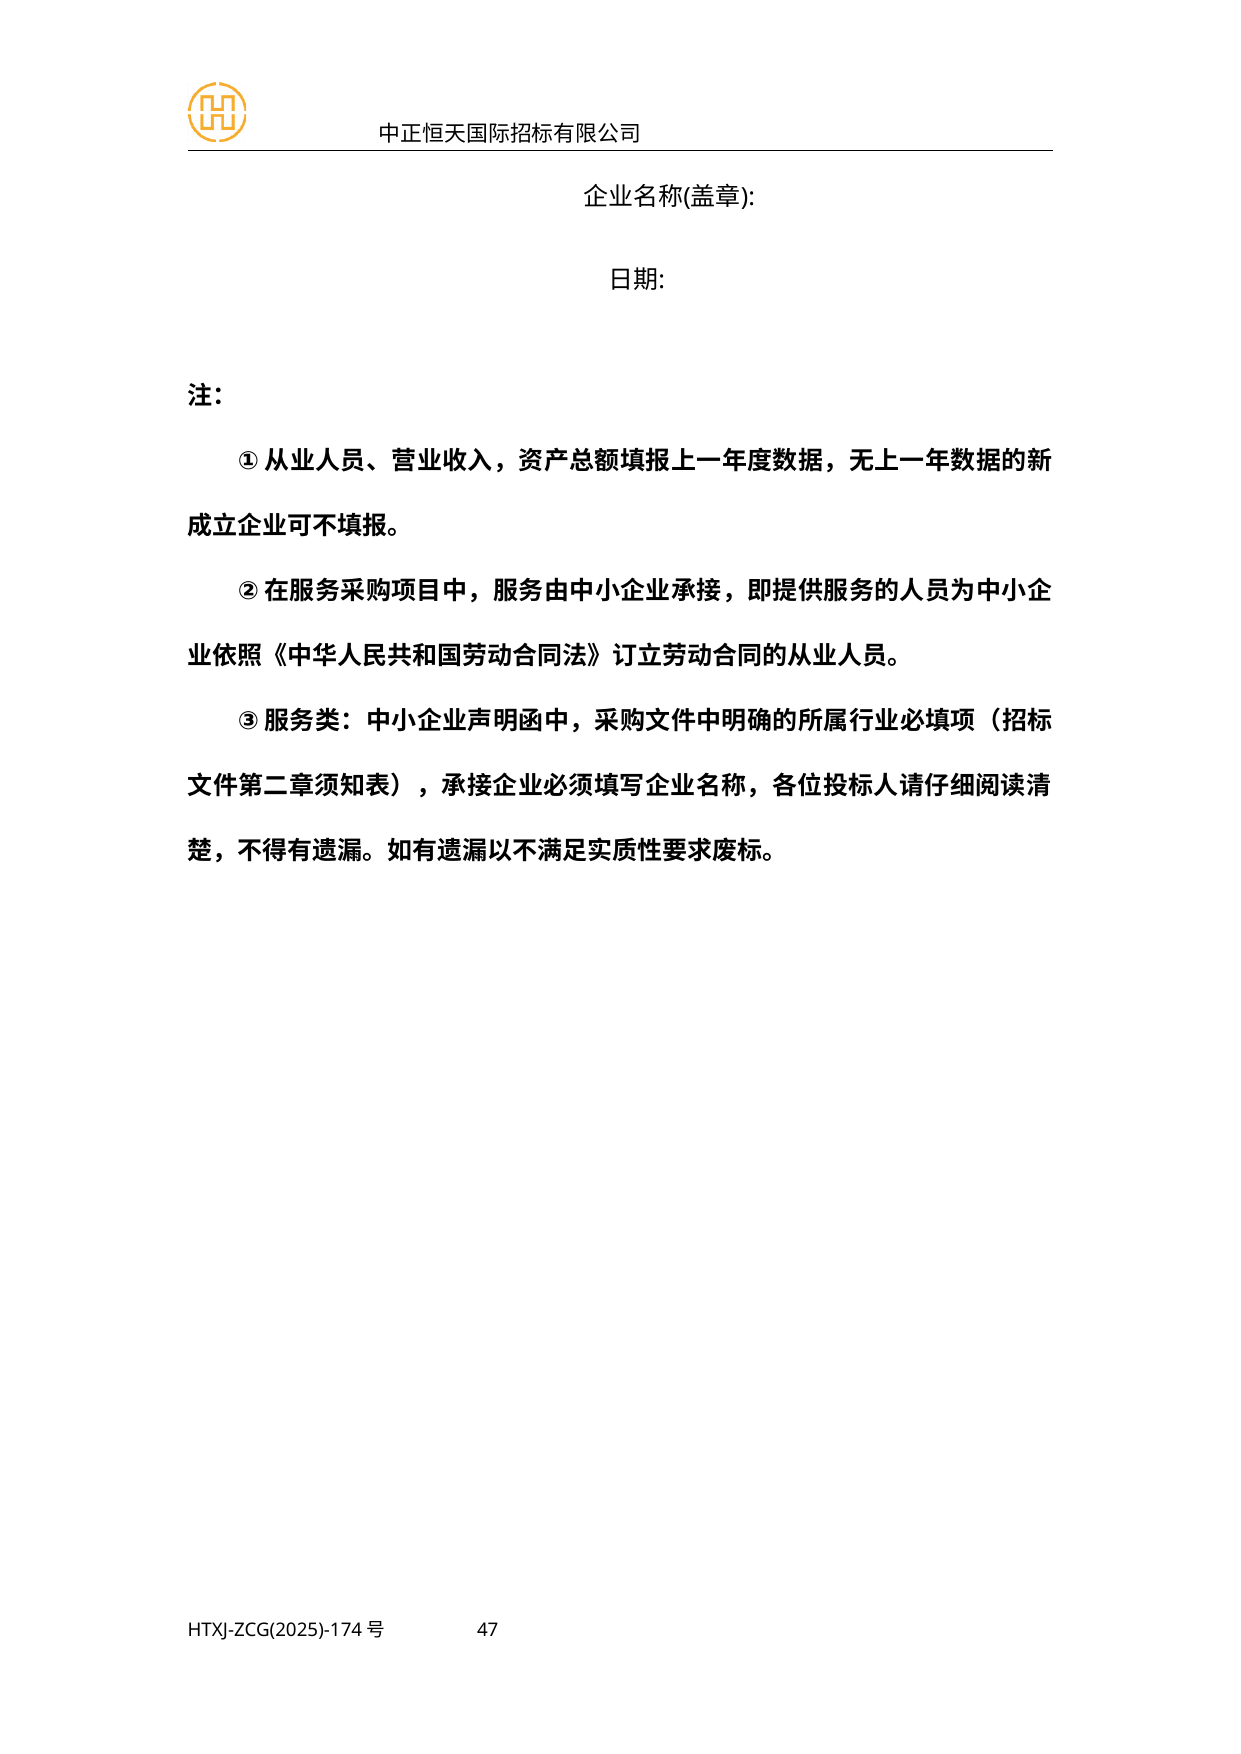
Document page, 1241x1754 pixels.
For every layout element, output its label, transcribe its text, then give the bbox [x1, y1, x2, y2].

text ②在服务采购项目中，服务由中小企业承接，即提供服务的人员为中小企业依照《中华人民共和国劳动合同法》订立劳动合同的从业人员。 [187, 556, 1053, 686]
text ③服务类：中小企业声明函中，采购文件中明确的所属行业必填项（招标文件第二章须知表），承接企业必须填写企业名称，各位投标人请仔细阅读清楚，不得有遗漏。如有遗漏以不满足实质性要求废标。 [187, 686, 1053, 881]
text 注： [187, 361, 1053, 426]
text 企业名称(盖章): [187, 162, 1053, 227]
text ①从业人员、营业收入，资产总额填报上一年度数据，无上一年数据的新成立企业可不填报。 [187, 426, 1053, 556]
text 日期: [187, 246, 1053, 311]
